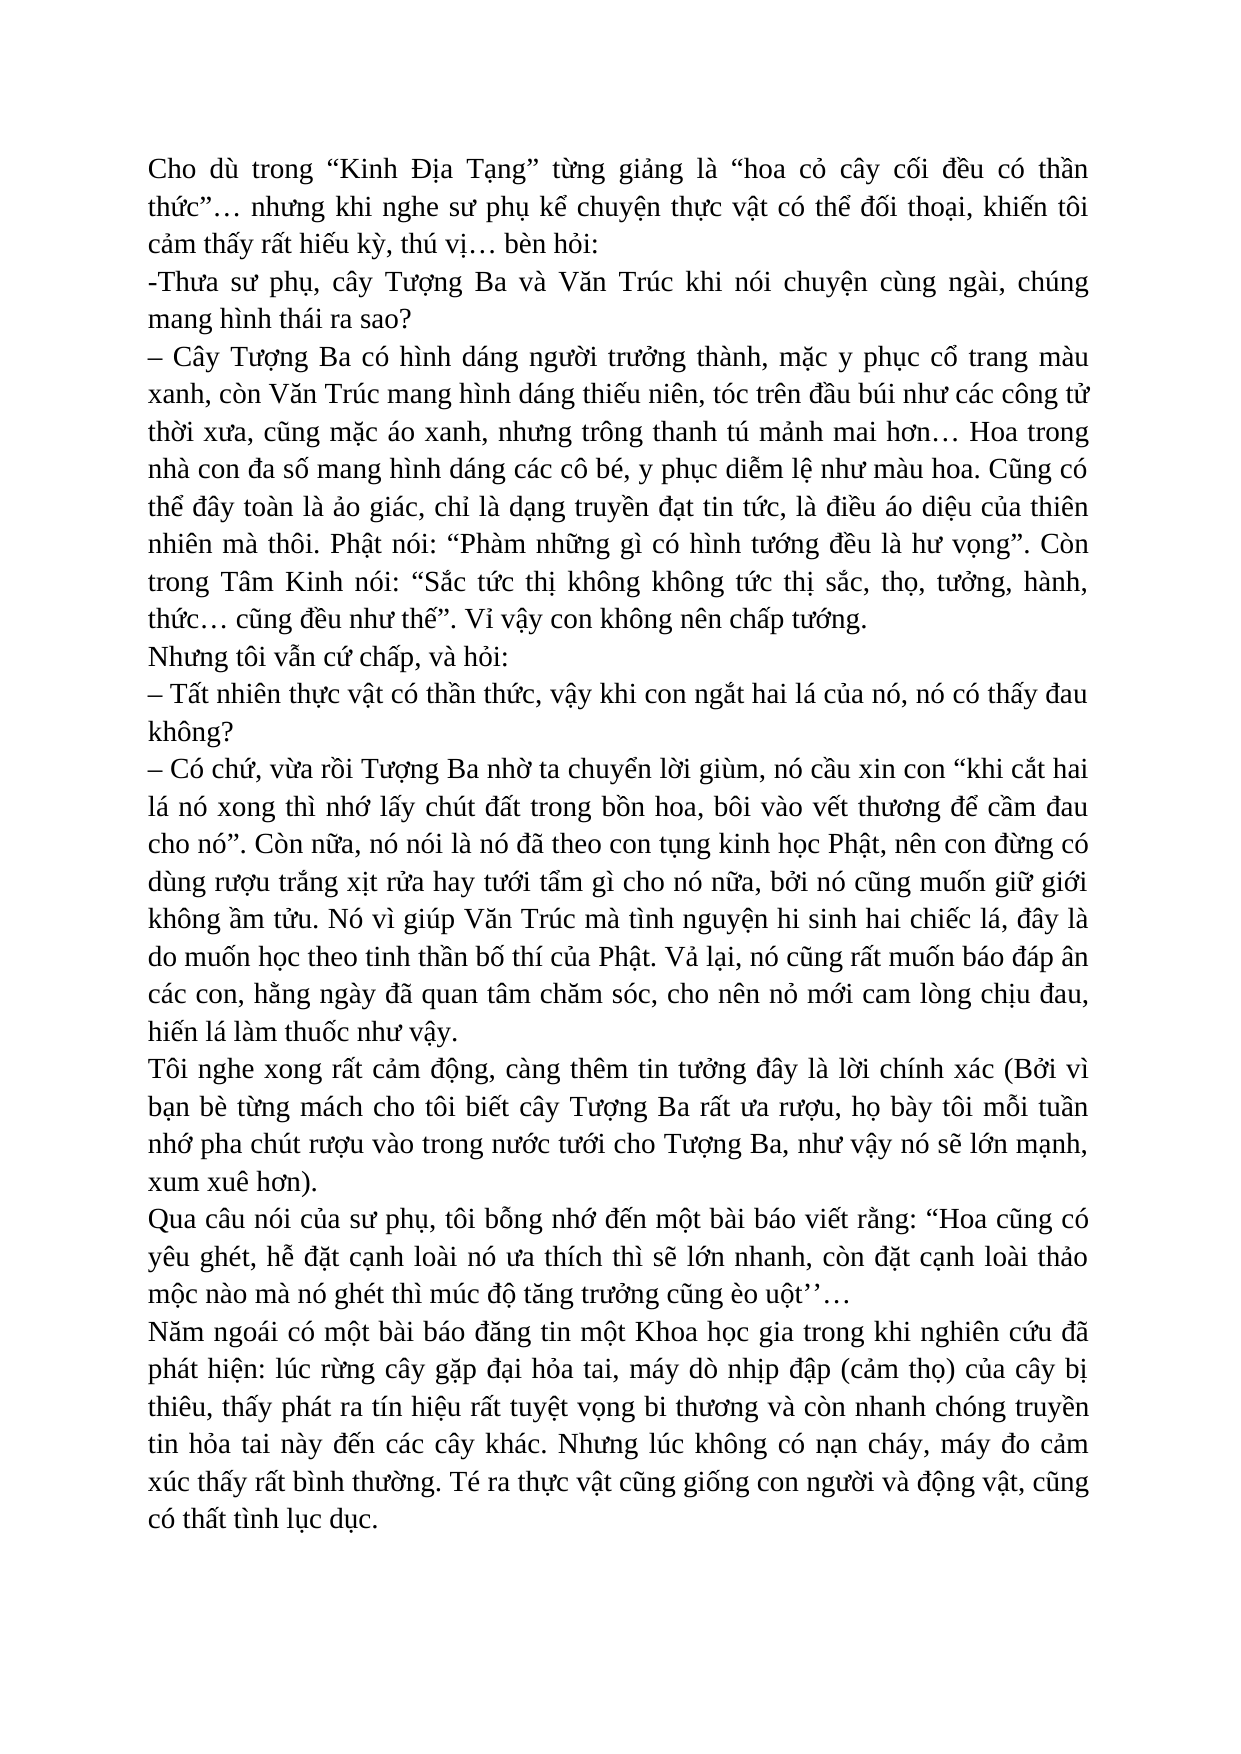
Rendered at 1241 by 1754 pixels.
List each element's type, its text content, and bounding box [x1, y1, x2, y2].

text – Có chứ, vừa rồi Tượng Ba nhờ ta chuyển lời giùm, nó cầu xin con “khi cắt hai lá nó xong thì nhớ lấy chút đất trong bồn hoa, bôi vào vết thương để cầm đau cho nó”. Còn nữa, nó nói là nó đã theo con tụng kinh học Phật, nên con đừng có dùng rượu trắng xịt rửa hay tưới tẩm gì cho nó nữa, bởi nó cũng muốn giữ giới không ầm tửu. Nó vì giúp Văn Trúc mà tình nguyện hi sinh hai chiếc lá, đây là do muốn học theo tinh thần bố thí của Phật. Vả lại, nó cũng rất muốn báo đáp ân các con, hằng ngày đã quan tâm chăm sóc, cho nên nỏ mới cam lòng chịu đau, hiến lá làm thuốc như vậy. [148, 748, 1090, 1048]
text -Thưa sư phụ, cây Tượng Ba và Văn Trúc khi nói chuyện cùng ngài, chúng mang hình thái ra sao? [148, 260, 1090, 335]
text Nhưng tôi vẫn cứ chấp, và hỏi: [148, 635, 1090, 673]
text Tôi nghe xong rất cảm động, càng thêm tin tưởng đây là lời chính xác (Bởi vì bạn bè từng mách cho tôi biết cây Tượng Ba rất ưa rượu, họ bày tôi mỗi tuần nhớ pha chút rượu vào trong nước tưới cho Tượng Ba, như vậy nó sẽ lớn mạnh, xum xuê hơn). [148, 1048, 1090, 1198]
text – Cây Tượng Ba có hình dáng người trưởng thành, mặc y phục cổ trang màu xanh, còn Văn Trúc mang hình dáng thiếu niên, tóc trên đầu búi như các công tử thời xưa, cũng mặc áo xanh, nhưng trông thanh tú mảnh mai hơn… Hoa trong nhà con đa số mang hình dáng các cô bé, y phục diễm lệ như màu hoa. Cũng có thể đây toàn là ảo giác, chỉ là dạng truyền đạt tin tức, là điều áo diệu của thiên nhiên mà thôi. Phật nói: “Phàm những gì có hình tướng đều là hư vọng”. Còn trong Tâm Kinh nói: “Sắc tức thị không không tức thị sắc, thọ, tưởng, hành, thức… cũng đều như thế”. Vỉ vậy con không nên chấp tướng. [148, 335, 1090, 635]
text Qua câu nói của sư phụ, tôi bỗng nhớ đến một bài báo viết rằng: “Hoa cũng có yêu ghét, hễ đặt cạnh loài nó ưa thích thì sẽ lớn nhanh, còn đặt cạnh loài thảo mộc nào mà nó ghét thì múc độ tăng trưởng cũng èo uột’’… [148, 1198, 1090, 1310]
text – Tất nhiên thực vật có thần thức, vậy khi con ngắt hai lá của nó, nó có thấy đau không? [148, 673, 1090, 748]
text Năm ngoái có một bài báo đăng tin một Khoa học gia trong khi nghiên cứu đã phát hiện: lúc rừng cây gặp đại hỏa tai, máy dò nhịp đập (cảm thọ) của cây bị thiêu, thấy phát ra tín hiệu rất tuyệt vọng bi thương và còn nhanh chóng truyền tin hỏa tai này đến các cây khác. Nhưng lúc không có nạn cháy, máy đo cảm xúc thấy rất bình thường. Té ra thực vật cũng giống con người và động vật, cũng có thất tình lục dục. [148, 1310, 1090, 1535]
text Cho dù trong “Kinh Địa Tạng” từng giảng là “hoa cỏ cây cối đều có thần thức”… nhưng khi nghe sư phụ kể chuyện thực vật có thể đối thoại, khiến tôi cảm thấy rất hiếu kỳ, thú vị… bèn hỏi: [148, 148, 1090, 260]
